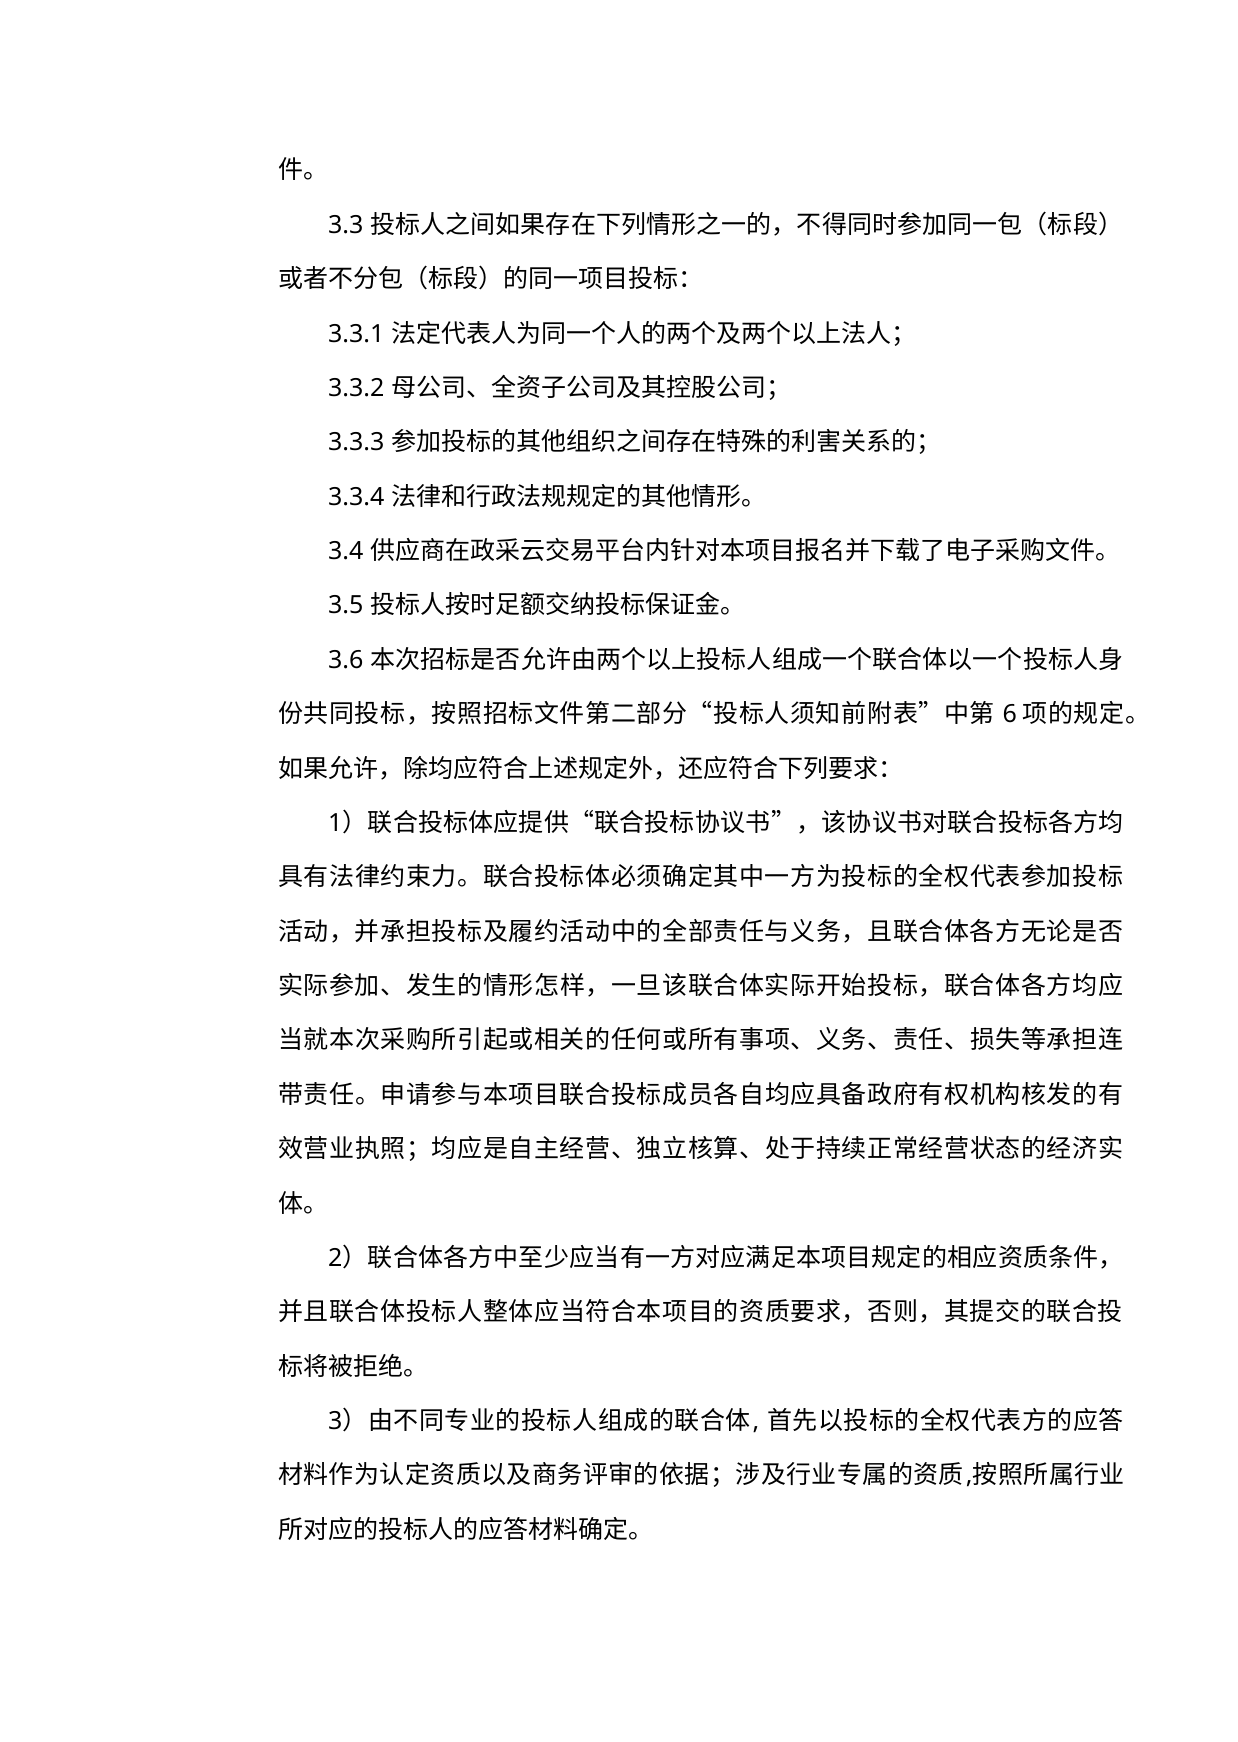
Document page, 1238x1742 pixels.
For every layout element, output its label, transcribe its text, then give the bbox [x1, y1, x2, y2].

text 2）联合体各方中至少应当有一方对应满足本项目规定的相应资质条件，并且联合体投标人整体应当符合本项目的资质要求，否则，其提交的联合投标将被拒绝。 [278, 1237, 1125, 1382]
text 3.4 供应商在政采云交易平台内针对本项目报名并下载了电子采购文件。 [278, 531, 1125, 567]
text 3.3.3 参加投标的其他组织之间存在特殊的利害关系的； [278, 422, 1125, 458]
text 3.3.2 母公司、全资子公司及其控股公司； [278, 367, 1125, 404]
text 3.3.1 法定代表人为同一个人的两个及两个以上法人； [278, 313, 1125, 349]
text 3.6 本次招标是否允许由两个以上投标人组成一个联合体以一个投标人身份共同投标，按照招标文件第二部分“投标人须知前附表”中第6项的规定。如果允许，除均应符合上述规定外，还应符合下列要求： [278, 639, 1125, 784]
text 1）联合投标体应提供“联合投标协议书”，该协议书对联合投标各方均具有法律约束力。联合投标体必须确定其中一方为投标的全权代表参加投标活动，并承担投标及履约活动中的全部责任与义务，且联合体各方无论是否实际参加、发生的情形怎样，一旦该联合体实际开始投标，联合体各方均应当就本次采购所引起或相关的任何或所有事项、义务、责任、损失等承担连带责任。申请参与本项目联合投标成员各自均应具备政府有权机构核发的有效营业执照；均应是自主经营、独立核算、处于持续正常经营状态的经济实体。 [278, 802, 1125, 1219]
text 3.3 投标人之间如果存在下列情形之一的，不得同时参加同一包（标段）或者不分包（标段）的同一项目投标： [278, 204, 1125, 295]
text 3.5 投标人按时足额交纳投标保证金。 [278, 585, 1125, 621]
text 3）由不同专业的投标人组成的联合体, 首先以投标的全权代表方的应答材料作为认定资质以及商务评审的依据；涉及行业专属的资质,按照所属行业所对应的投标人的应答材料确定。 [278, 1401, 1125, 1546]
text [278, 150, 1125, 186]
text 3.3.4 法律和行政法规规定的其他情形。 [278, 476, 1125, 512]
